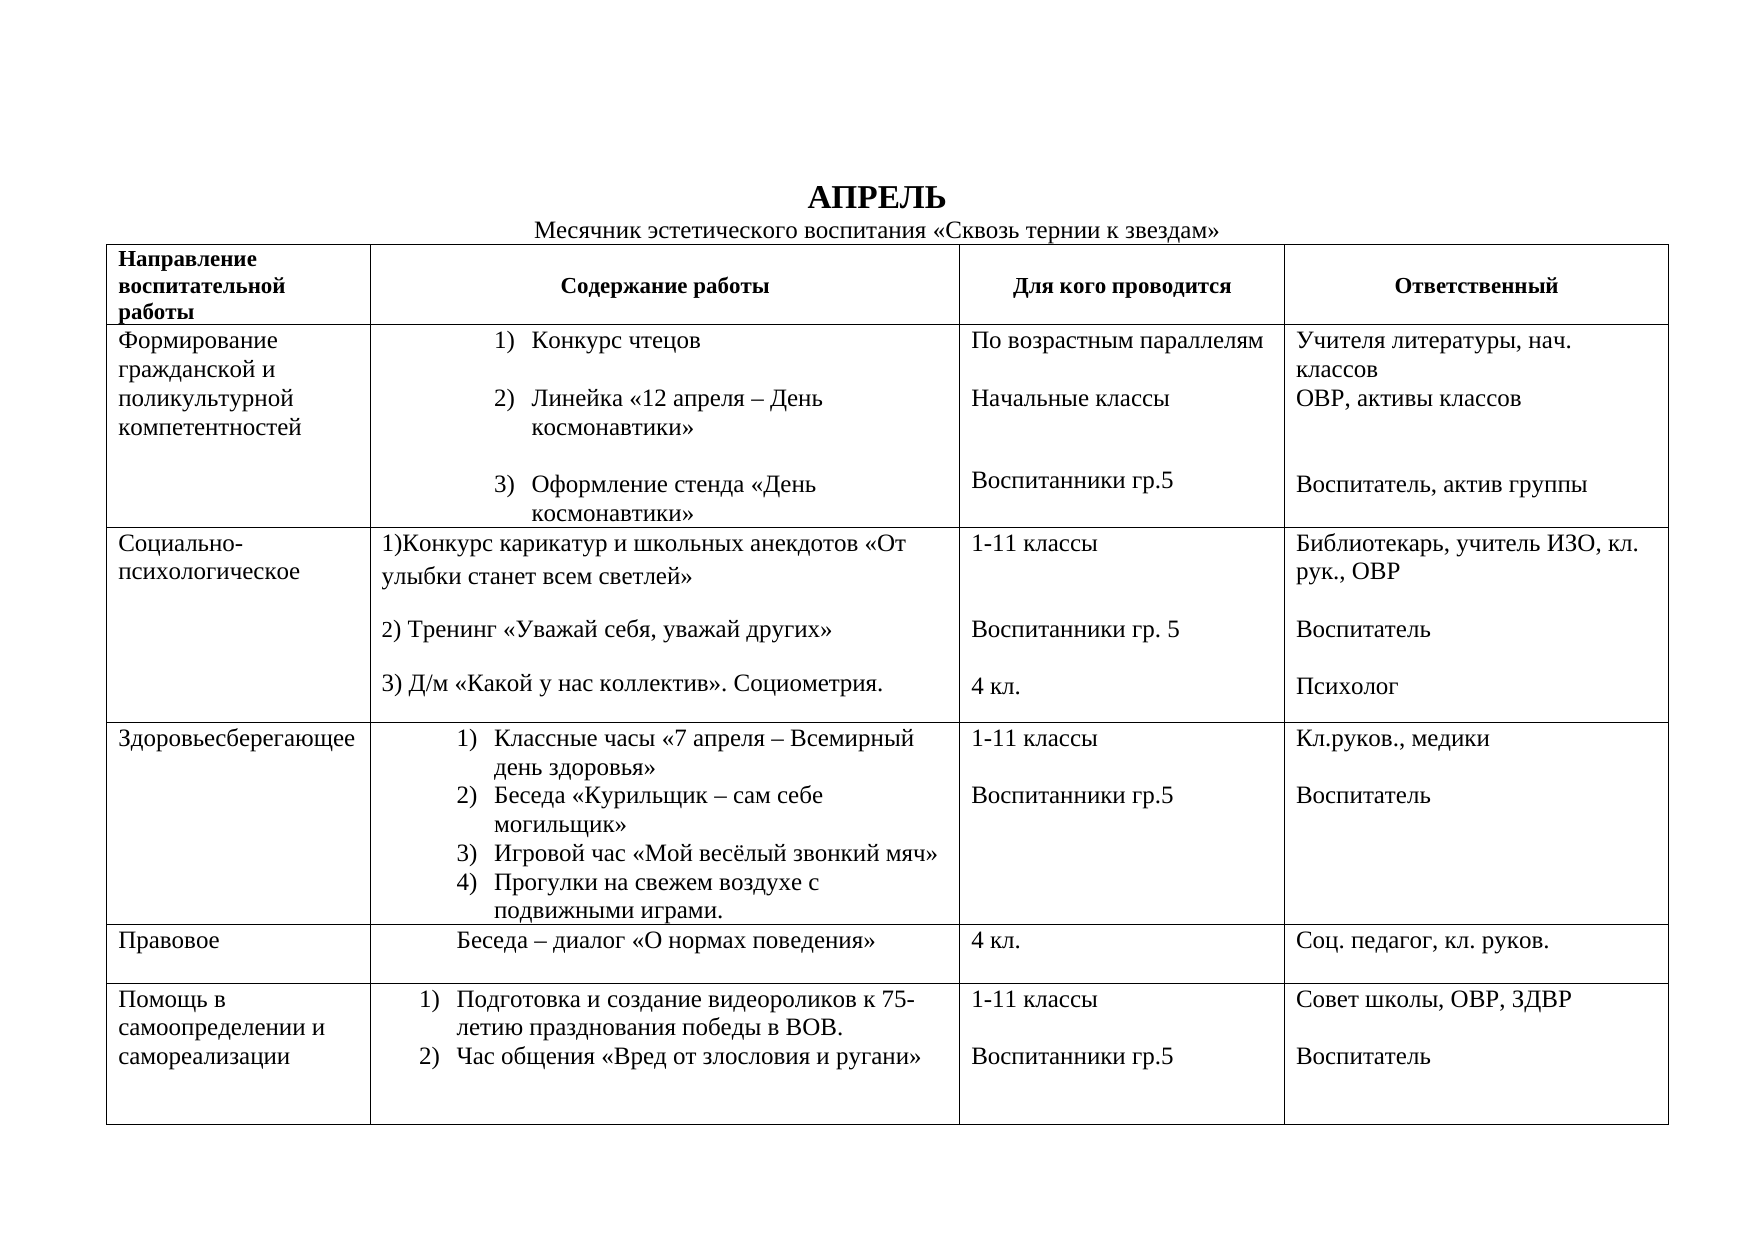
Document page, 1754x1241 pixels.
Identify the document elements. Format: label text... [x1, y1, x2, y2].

table_header Содержание работы [371, 245, 959, 324]
text АПРЕЛЬ [118, 177, 1636, 216]
table_cell Беседа – диалог «О нормах поведения» [371, 925, 959, 983]
table_cell Правовое [107, 925, 370, 983]
text Месячник эстетического воспитания «Сквозь тернии к звездам» [118, 216, 1636, 244]
table_cell Подготовка и создание видеороликов к 75-летию празднования победы в ВОВ. Час общения «Вред от злословия и ругани» [371, 984, 959, 1124]
table_cell Формирование гражданской и поликультурной компетентностей [107, 325, 370, 527]
table_cell Соц. педагог, кл. руков. [1285, 925, 1668, 983]
table_cell Библиотекарь, учитель ИЗО, кл. рук., ОВР Воспитатель Психологенностью школьной жизньюние работы и; планирование подготовки к 75-летию победы в ВОВ. [1285, 528, 1668, 722]
table_cell Классные часы «7 апреля – Всемирный день здоровья» Беседа «Курильщик – сам себе могильщик» Игровой час «Мой весёлый звонкий мяч» Прогулки на свежем воздухе с подвижными играми. [371, 723, 959, 924]
table_header Направление воспитательной работы [107, 245, 370, 324]
table_cell 1)Конкурс карикатур и школьных анекдотов «От улыбки станет всем светлей» 2) Тренинг «Уважай себя, уважай других» 3) Д/м «Какой у нас коллектив». Социометрия. [371, 528, 959, 722]
table_header Для кого проводится [960, 245, 1284, 324]
table_cell Социально-психологическое [107, 528, 370, 722]
table_cell Кл.руков., медики Воспитатель [1285, 723, 1668, 924]
table_cell Совет школы, ОВР, ЗДВР Воспитатель [1285, 984, 1668, 1124]
table_cell Здоровьесберегающее [107, 723, 370, 924]
table_cell Конкурс чтецов Линейка «12 апреля – День космонавтики» Оформление стенда «День космонавтики» [371, 325, 959, 527]
table_cell Помощь в самоопределении и самореализации [107, 984, 370, 1124]
table_cell По возрастным параллелям Начальные классы Воспитанники гр.5 [960, 325, 1284, 527]
table_cell 1-11 классы Воспитанники гр. 5 4 кл. [960, 528, 1284, 722]
table_cell 1-11 классы Воспитанники гр.5 [960, 723, 1284, 924]
table_cell Учителя литературы, нач. классов ОВР, активы классов Воспитатель, актив группы [1285, 325, 1668, 527]
table_cell 4 кл. [960, 925, 1284, 983]
table_header Ответственный [1285, 245, 1668, 324]
table_cell 1-11 классы Воспитанники гр.5 [960, 984, 1284, 1124]
